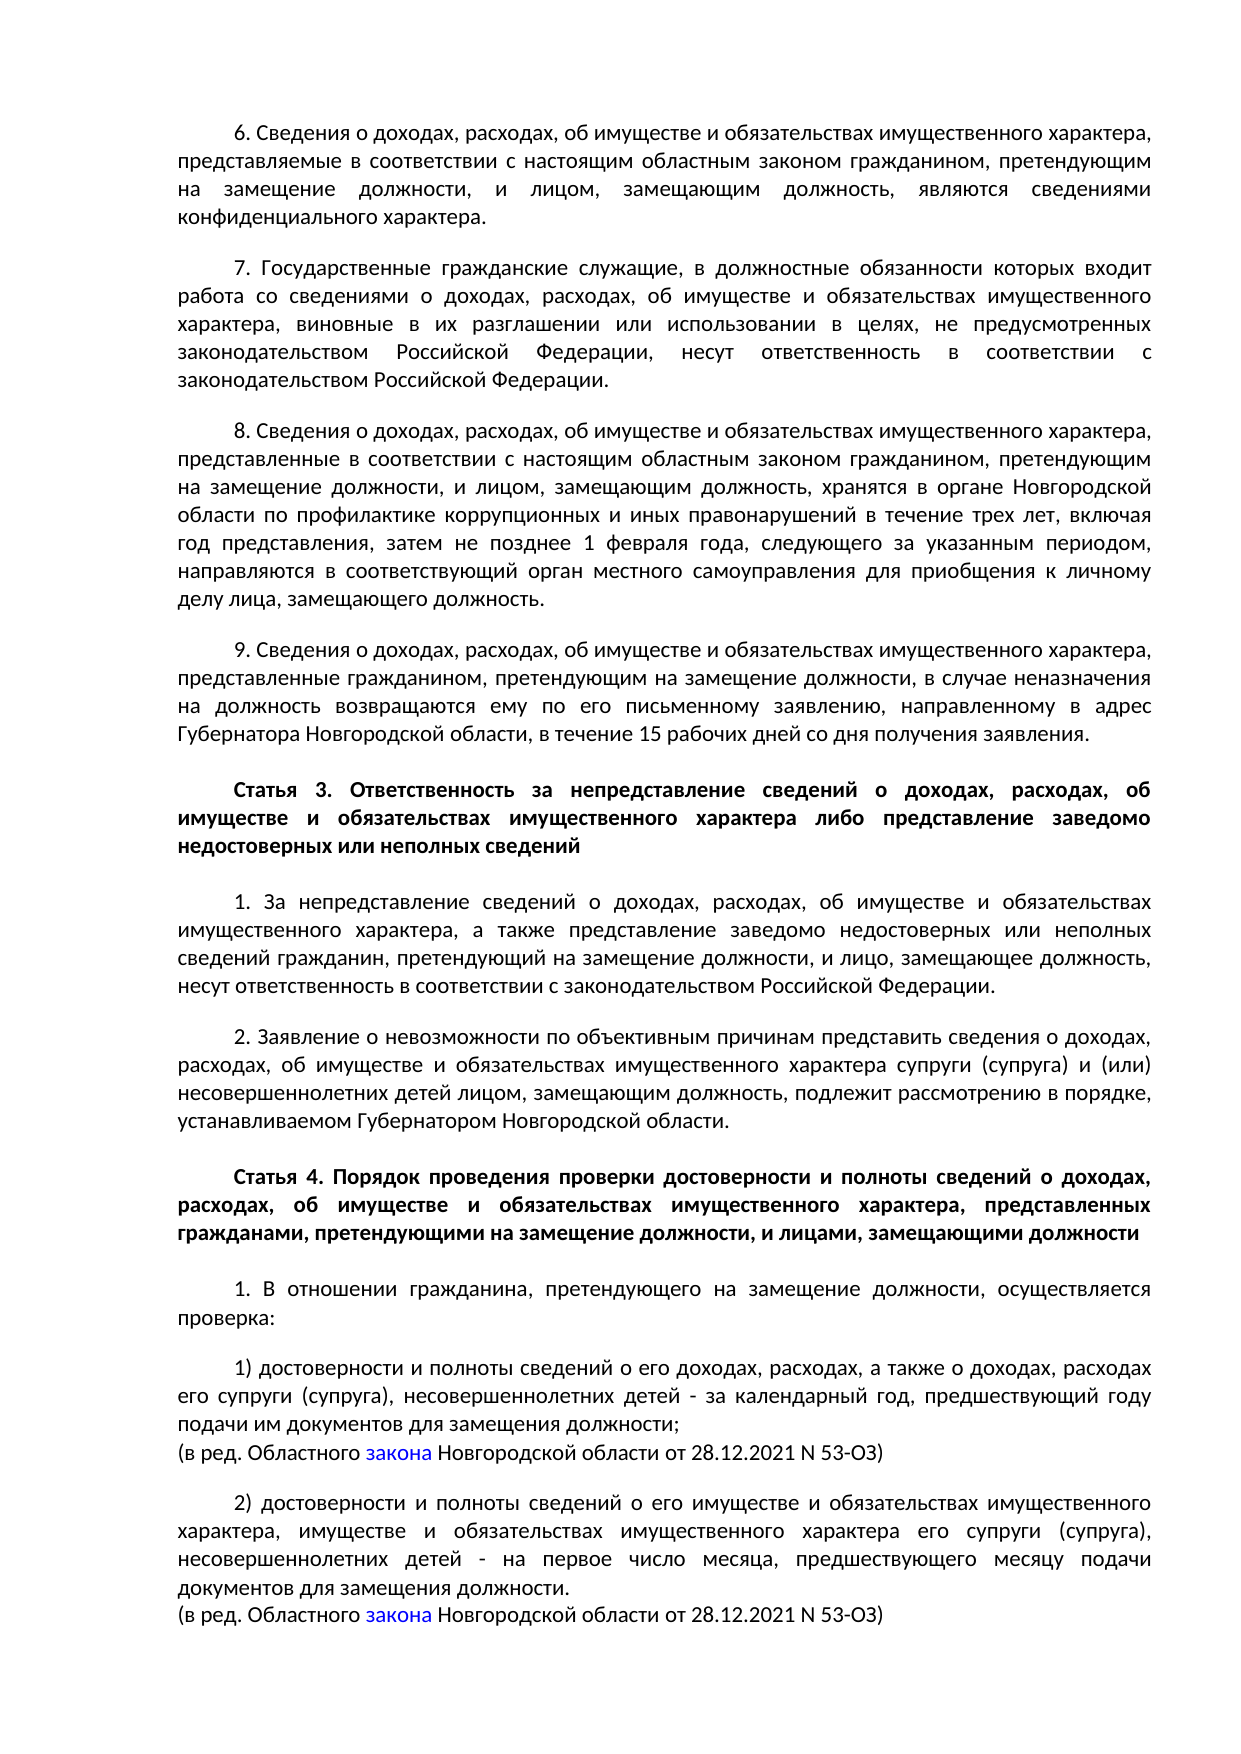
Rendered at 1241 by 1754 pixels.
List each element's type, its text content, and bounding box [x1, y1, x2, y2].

text 1. В отношении гражданина, претендующего на замещение должности, осуществляется проверка: [177, 1274, 1152, 1331]
text 2. Заявление о невозможности по объективным причинам представить сведения о доходах, расходах, об имуществе и обязательствах имущественного характера супруги (супруга) и (или) несовершеннолетних детей лицом, замещающим должность, подлежит рассмотрению в порядке, устанавливаемом Губернатором Новгородской области. [177, 1022, 1152, 1134]
text (в ред. Областного закона Новгородской области от 28.12.2021 N 53-ОЗ) [177, 1601, 1152, 1629]
text 1) достоверности и полноты сведений о его доходах, расходах, а также о доходах, расходах его супруги (супруга), несовершеннолетних детей - за календарный год, предшествующий году подачи им документов для замещения должности; [177, 1353, 1152, 1438]
text 6. Сведения о доходах, расходах, об имуществе и обязательствах имущественного характера, представляемые в соответствии с настоящим областным законом гражданином, претендующим на замещение должности, и лицом, замещающим должность, являются сведениями конфиденциального характера. [177, 118, 1152, 230]
text (в ред. Областного закона Новгородской области от 28.12.2021 N 53-ОЗ) [177, 1438, 1152, 1466]
text 2) достоверности и полноты сведений о его имуществе и обязательствах имущественного характера, имуществе и обязательствах имущественного характера его супруги (супруга), несовершеннолетних детей - на первое число месяца, предшествующего месяцу подачи документов для замещения должности. [177, 1488, 1152, 1601]
title Статья 3. Ответственность за непредставление сведений о доходах, расходах, об имуществе и обязательствах имущественного характера либо представление заведомо недостоверных или неполных сведений [177, 775, 1152, 859]
title Статья 4. Порядок проведения проверки достоверности и полноты сведений о доходах, расходах, об имуществе и обязательствах имущественного характера, представленных гражданами, претендующими на замещение должности, и лицами, замещающими должности [177, 1162, 1152, 1247]
text 7. Государственные гражданские служащие, в должностные обязанности которых входит работа со сведениями о доходах, расходах, об имуществе и обязательствах имущественного характера, виновные в их разглашении или использовании в целях, не предусмотренных законодательством Российской Федерации, несут ответственность в соответствии с законодательством Российской Федерации. [177, 253, 1152, 393]
text 8. Сведения о доходах, расходах, об имуществе и обязательствах имущественного характера, представленные в соответствии с настоящим областным законом гражданином, претендующим на замещение должности, и лицом, замещающим должность, хранятся в органе Новгородской области по профилактике коррупционных и иных правонарушений в течение трех лет, включая год представления, затем не позднее 1 февраля года, следующего за указанным периодом, направляются в соответствующий орган местного самоуправления для приобщения к личному делу лица, замещающего должность. [177, 416, 1152, 612]
text 1. За непредставление сведений о доходах, расходах, об имуществе и обязательствах имущественного характера, а также представление заведомо недостоверных или неполных сведений гражданин, претендующий на замещение должности, и лицо, замещающее должность, несут ответственность в соответствии с законодательством Российской Федерации. [177, 887, 1152, 999]
text 9. Сведения о доходах, расходах, об имуществе и обязательствах имущественного характера, представленные гражданином, претендующим на замещение должности, в случае неназначения на должность возвращаются ему по его письменному заявлению, направленному в адрес Губернатора Новгородской области, в течение 15 рабочих дней со дня получения заявления. [177, 635, 1152, 747]
